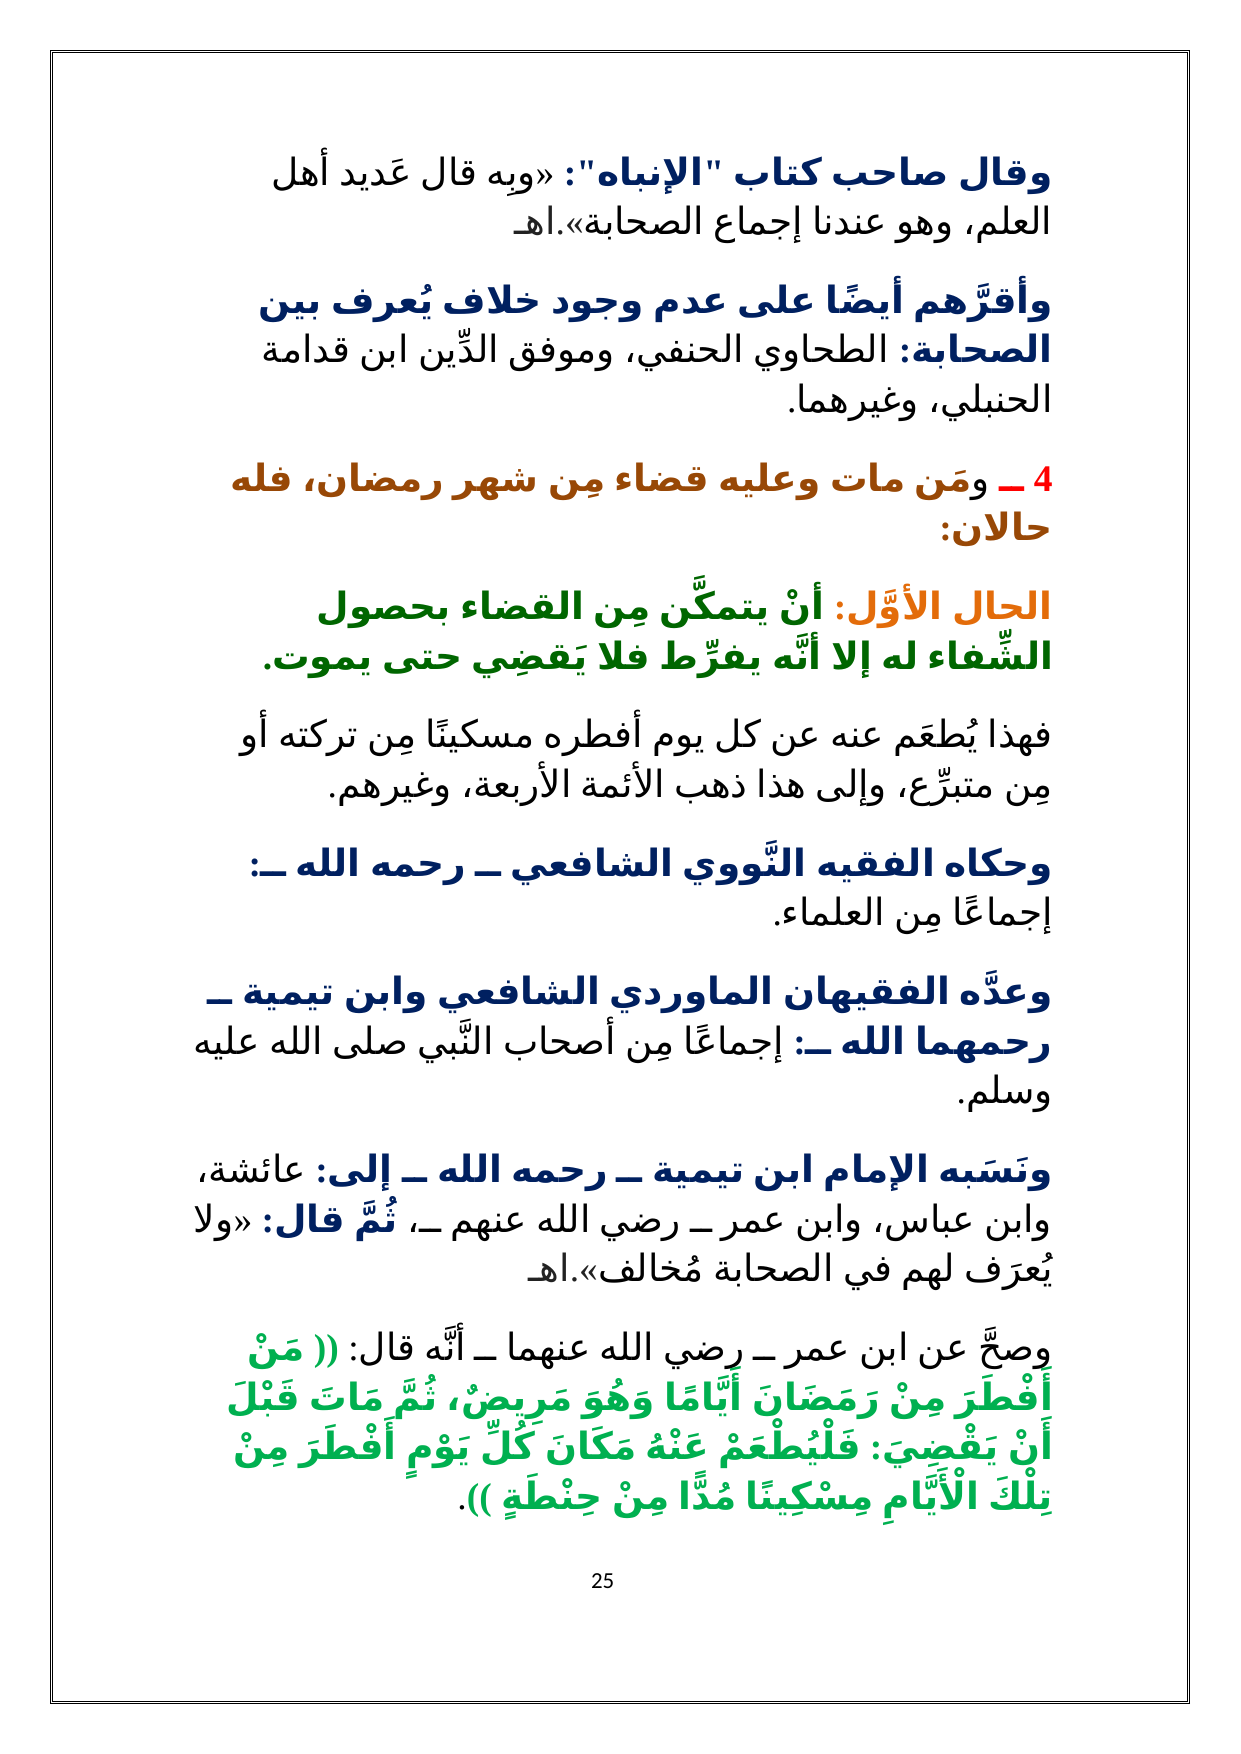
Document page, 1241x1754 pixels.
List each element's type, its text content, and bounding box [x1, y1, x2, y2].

text 4 ــ ومَن مات وعليه قضاء مِن شهر رمضان، فله حالان: [187, 456, 1053, 549]
text وحكاه الفقيه النَّووي الشافعي ــ رحمه الله ــ: إجماعًا مِن العلماء. [187, 841, 1053, 934]
text فهذا يُطعَم عنه عن كل يوم أفطره مسكينًا مِن تركته أو مِن متبرِّع، وإلى هذا ذهب الأئمة الأربعة، وغيرهم. [187, 713, 1053, 806]
text وصحَّ عن ابن عمر ــ رضي الله عنهما ــ أنَّه قال: (( مَنْ أَفْطَرَ مِنْ رَمَضَانَ أَيَّامًا وَهُوَ مَرِيضٌ، ثُمَّ مَاتَ قَبْلَ أَنْ يَقْضِيَ: فَلْيُطْعَمْ عَنْهُ مَكَانَ كُلِّ يَوْمٍ أَفْطَرَ مِنْ تِلْكَ الْأَيَّامِ مِسْكِينًا مُدًّا مِنْ حِنْطَةٍ )). [187, 1325, 1053, 1517]
text وأقرَّهم أيضًا على عدم وجود خلاف يُعرف بين الصحابة: الطحاوي الحنفي، وموفق الدِّين ابن قدامة الحنبلي، وغيرهما. [187, 278, 1053, 421]
text وعدَّه الفقيهان الماوردي الشافعي وابن تيمية ــ رحمهما الله ــ: إجماعًا مِن أصحاب النَّبي صلى الله عليه وسلم. [187, 969, 1053, 1112]
text ونَسَبه الإمام ابن تيمية ــ رحمه الله ــ إلى: عائشة، وابن عباس، وابن عمر ــ رضي الله عنهم ــ، ثُمَّ قال: «ولا يُعرَف لهم في الصحابة مُخالف».اهـ [187, 1147, 1053, 1290]
text الحال الأوَّل: أنْ يتمكَّن مِن القضاء بحصول الشِّفاء له إلا أنَّه يفرِّط فلا يَقضِي حتى يموت. [187, 584, 1053, 677]
text وقال صاحب كتاب "الإنباه": «وبِه قال عَديد أهل العلم، وهو عندنا إجماع الصحابة».اهـ [187, 150, 1053, 243]
